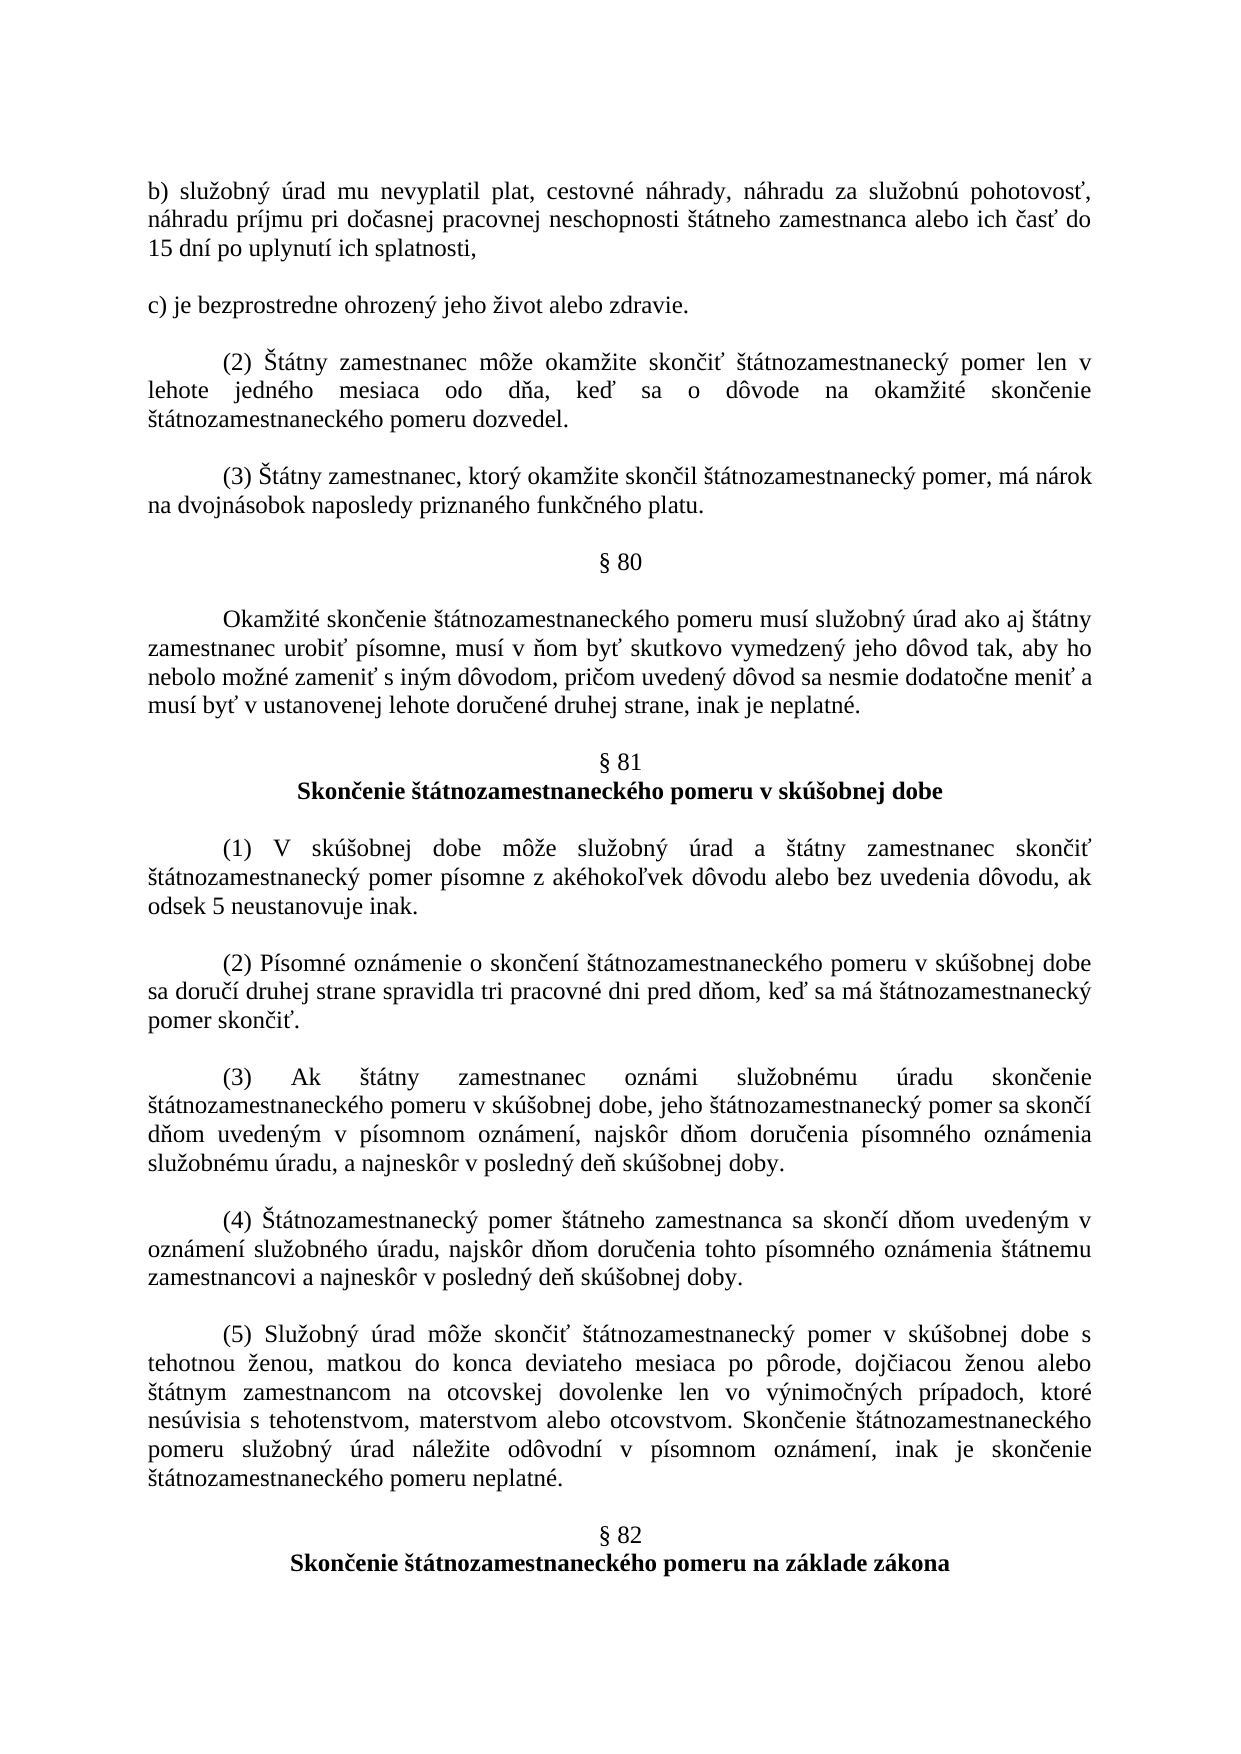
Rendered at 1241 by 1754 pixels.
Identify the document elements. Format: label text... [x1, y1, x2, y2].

text (3) Štátny zamestnanec, ktorý okamžite skončil štátnozamestnanecký pomer, má nárok na dvojnásobok naposledy priznaného funkčného platu. [148, 461, 1092, 518]
text Okamžité skončenie štátnozamestnaneckého pomeru musí služobný úrad ako aj štátny zamestnanec urobiť písomne, musí v ňom byť skutkovo vymedzený jeho dôvod tak, aby ho nebolo možné zameniť s iným dôvodom, pričom uvedený dôvod sa nesmie dodatočne meniť a musí byť v ustanovenej lehote doručené druhej strane, inak je neplatné. [148, 604, 1092, 719]
text Skončenie štátnozamestnaneckého pomeru v skúšobnej dobe [148, 776, 1092, 804]
text § 80 [148, 547, 1092, 575]
text c) je bezprostredne ohrozený jeho život alebo zdravie. [148, 290, 1092, 319]
text (4) Štátnozamestnanecký pomer štátneho zamestnanca sa skončí dňom uvedeným v oznámení služobného úradu, najskôr dňom doručenia tohto písomného oznámenia štátnemu zamestnancovi a najneskôr v posledný deň skúšobnej doby. [148, 1205, 1092, 1291]
text (5) Služobný úrad môže skončiť štátnozamestnanecký pomer v skúšobnej dobe s tehotnou ženou, matkou do konca deviateho mesiaca po pôrode, dojčiacou ženou alebo štátnym zamestnancom na otcovskej dovolenke len vo výnimočných prípadoch, ktoré nesúvisia s tehotenstvom, materstvom alebo otcovstvom. Skončenie štátnozamestnaneckého pomeru služobný úrad náležite odôvodní v písomnom oznámení, inak je skončenie štátnozamestnaneckého pomeru neplatné. [148, 1319, 1092, 1492]
text § 82 [148, 1520, 1092, 1548]
text § 81 [148, 747, 1092, 776]
text (2) Štátny zamestnanec môže okamžite skončiť štátnozamestnanecký pomer len v lehote jedného mesiaca odo dňa, keď sa o dôvode na okamžité skončenie štátnozamestnaneckého pomeru dozvedel. [148, 347, 1092, 433]
text (3) Ak štátny zamestnanec oznámi služobnému úradu skončenie štátnozamestnaneckého pomeru v skúšobnej dobe, jeho štátnozamestnanecký pomer sa skončí dňom uvedeným v písomnom oznámení, najskôr dňom doručenia písomného oznámenia služobnému úradu, a najneskôr v posledný deň skúšobnej doby. [148, 1062, 1092, 1177]
text (1) V skúšobnej dobe môže služobný úrad a štátny zamestnanec skončiť štátnozamestnanecký pomer písomne z akéhokoľvek dôvodu alebo bez uvedenia dôvodu, ak odsek 5 neustanovuje inak. [148, 833, 1092, 919]
text Skončenie štátnozamestnaneckého pomeru na základe zákona [148, 1548, 1092, 1577]
text (2) Písomné oznámenie o skončení štátnozamestnaneckého pomeru v skúšobnej dobe sa doručí druhej strane spravidla tri pracovné dni pred dňom, keď sa má štátnozamestnanecký pomer skončiť. [148, 948, 1092, 1034]
text b) služobný úrad mu nevyplatil plat, cestovné náhrady, náhradu za služobnú pohotovosť, náhradu príjmu pri dočasnej pracovnej neschopnosti štátneho zamestnanca alebo ich časť do 15 dní po uplynutí ich splatnosti, [148, 176, 1092, 262]
